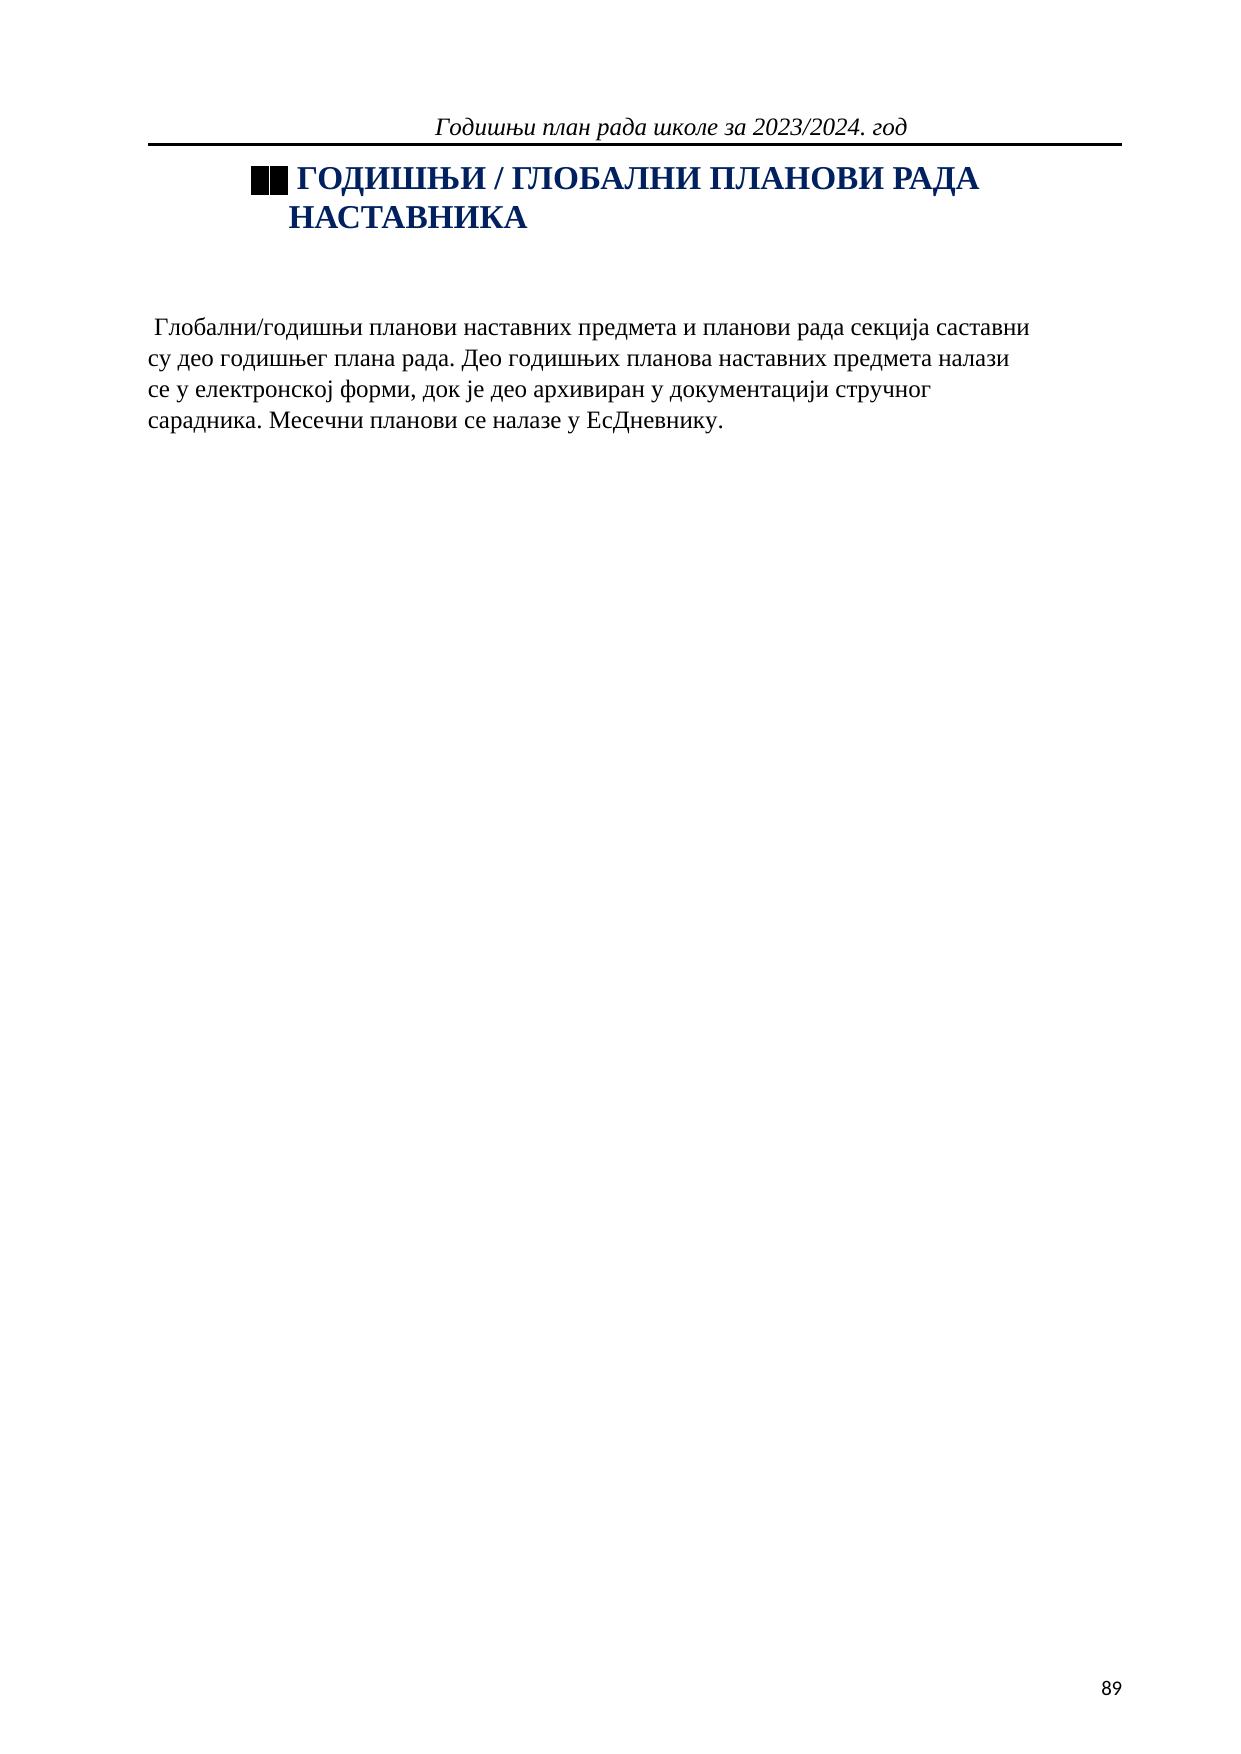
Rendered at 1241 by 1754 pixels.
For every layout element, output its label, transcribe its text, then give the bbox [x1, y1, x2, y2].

subtitle ГОДИШЊИ / ГЛОБАЛНИ ПЛАНОВИ РАДА НАСТАВНИКА [251, 158, 1122, 235]
text Глобални/годишњи планови наставних предмета и планови рада секција саставни су део годишњег плана рада. Део годишњих планова наставних предмета налази се у електронској форми, док је део архивиран у документацији стручног сарадника. Месечни планови се налазе у ЕсДневнику. [148, 312, 1033, 434]
